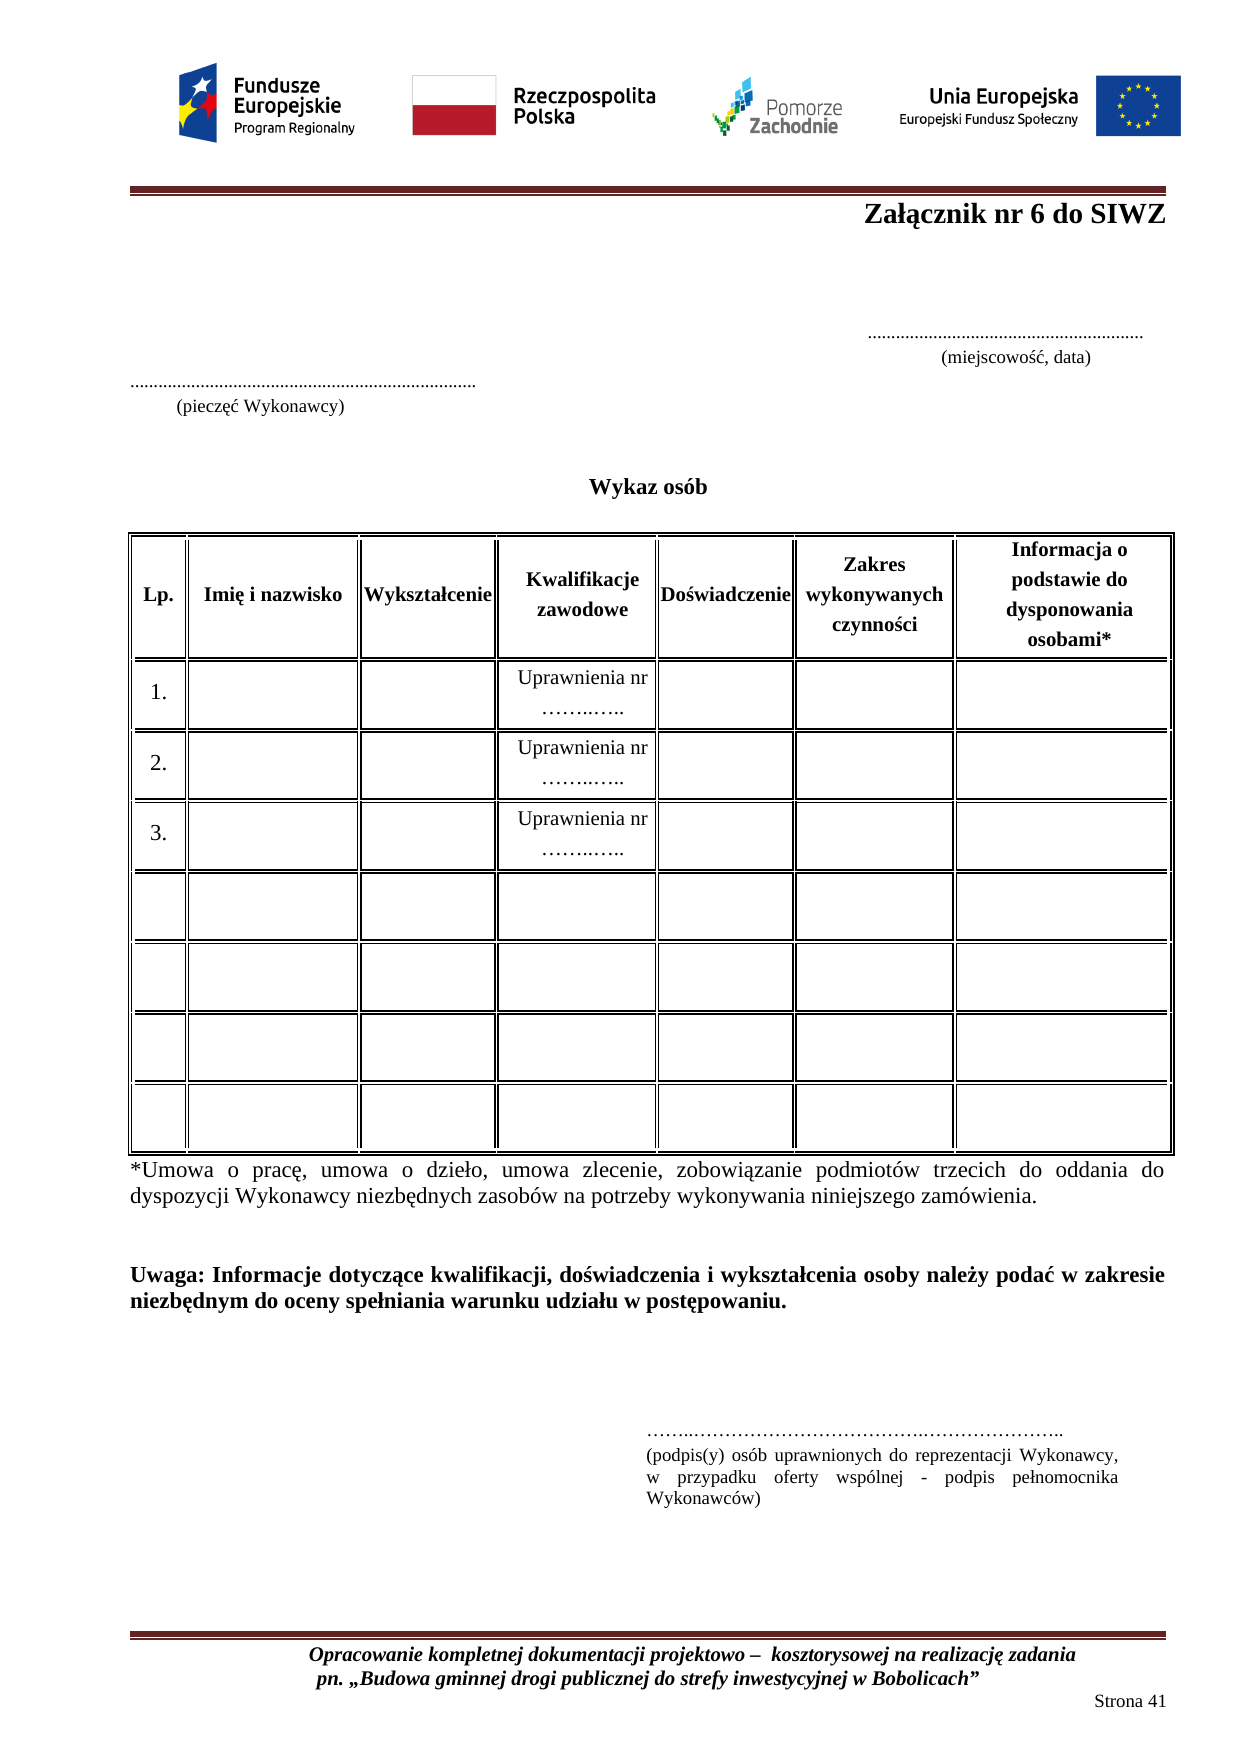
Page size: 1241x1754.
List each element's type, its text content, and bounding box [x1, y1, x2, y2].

table_cell 3. [130, 798, 187, 869]
table_cell [659, 944, 792, 1010]
table_cell [130, 1010, 187, 1080]
table_cell [797, 733, 952, 798]
table_cell [362, 944, 494, 1010]
table_cell Uprawnienia nr ……..….. [499, 733, 655, 798]
table_cell [130, 869, 187, 939]
table_cell [496, 1080, 657, 1151]
table_cell [130, 939, 187, 1010]
table_cell [659, 662, 792, 728]
text .......................................................................... [130, 370, 1166, 392]
table_cell [362, 662, 494, 728]
table_cell [797, 1015, 952, 1080]
table_cell [955, 869, 1173, 939]
table_cell [659, 803, 792, 869]
table_cell [189, 733, 357, 798]
table_cell [955, 939, 1173, 1010]
table_cell [359, 1080, 496, 1151]
text (pieczęć Wykonawcy) [130, 395, 1166, 417]
table_cell [797, 662, 952, 728]
table_cell [657, 1085, 794, 1151]
table_header Wykształcenie [359, 534, 496, 657]
text (podpis(y) osób uprawnionych do reprezentacji Wykonawcy, w przypadku oferty wspólnej - podpis pełnomocnika Wykonawców) [646, 1444, 1119, 1509]
table_cell [955, 728, 1173, 798]
text (miejscowość, data) [130, 346, 1166, 367]
table_header Kwalifikacje zawodowe [496, 534, 657, 657]
table_cell [187, 1080, 359, 1151]
table_cell Uprawnienia nr ……..….. [499, 803, 655, 869]
table_cell [189, 803, 357, 869]
table_cell [955, 798, 1173, 869]
table_cell [797, 803, 952, 869]
table_cell [797, 944, 952, 1010]
table_cell [189, 944, 357, 1010]
table_cell [955, 1080, 1173, 1151]
table_cell 2. [130, 728, 187, 798]
table_cell [130, 1080, 187, 1151]
table_header Imię i nazwisko [187, 534, 359, 657]
table_cell [659, 733, 792, 798]
table_header Zakres wykonywanych czynności [795, 534, 955, 657]
table_cell [797, 874, 952, 939]
table_cell [362, 803, 494, 869]
table_cell [362, 1015, 494, 1080]
table_cell [362, 733, 494, 798]
table_cell [189, 662, 357, 728]
picture [160, 42, 1200, 163]
table_header Lp. [130, 534, 187, 657]
table_cell [659, 1015, 792, 1080]
text ……..……………………………….………………….. [646, 1419, 1119, 1441]
table_cell [955, 1010, 1173, 1080]
table_cell [795, 1080, 955, 1151]
table_cell [499, 1015, 655, 1080]
table_header Doświadczenie [657, 536, 794, 657]
table_cell 1. [130, 657, 187, 728]
table_cell [499, 944, 655, 1010]
text Załącznik nr 6 do SIWZ [130, 196, 1166, 229]
table_cell [955, 657, 1173, 728]
text ........................................................... [794, 321, 1166, 342]
table_cell Uprawnienia nr ……..….. [499, 662, 655, 728]
text Uwaga: Informacje dotyczące kwalifikacji, doświadczenia i wykształcenia osoby należy podać w zakresie niezbędnym do oceny spełniania warunku udziału w postępowaniu. [130, 1261, 1166, 1314]
table_cell [659, 874, 792, 939]
table_cell [362, 874, 494, 939]
table_cell [499, 874, 655, 939]
table_cell [189, 1015, 357, 1080]
text *Umowa o pracę, umowa o dzieło, umowa zlecenie, zobowiązanie podmiotów trzecich do oddania do dyspozycji Wykonawcy niezbędnych zasobów na potrzeby wykonywania niniejszego zamówienia. [130, 1156, 1166, 1208]
table_cell [189, 874, 357, 939]
table_header Informacja o podstawie do dysponowania osobami* [955, 536, 1170, 657]
text Wykaz osób [130, 473, 1166, 499]
